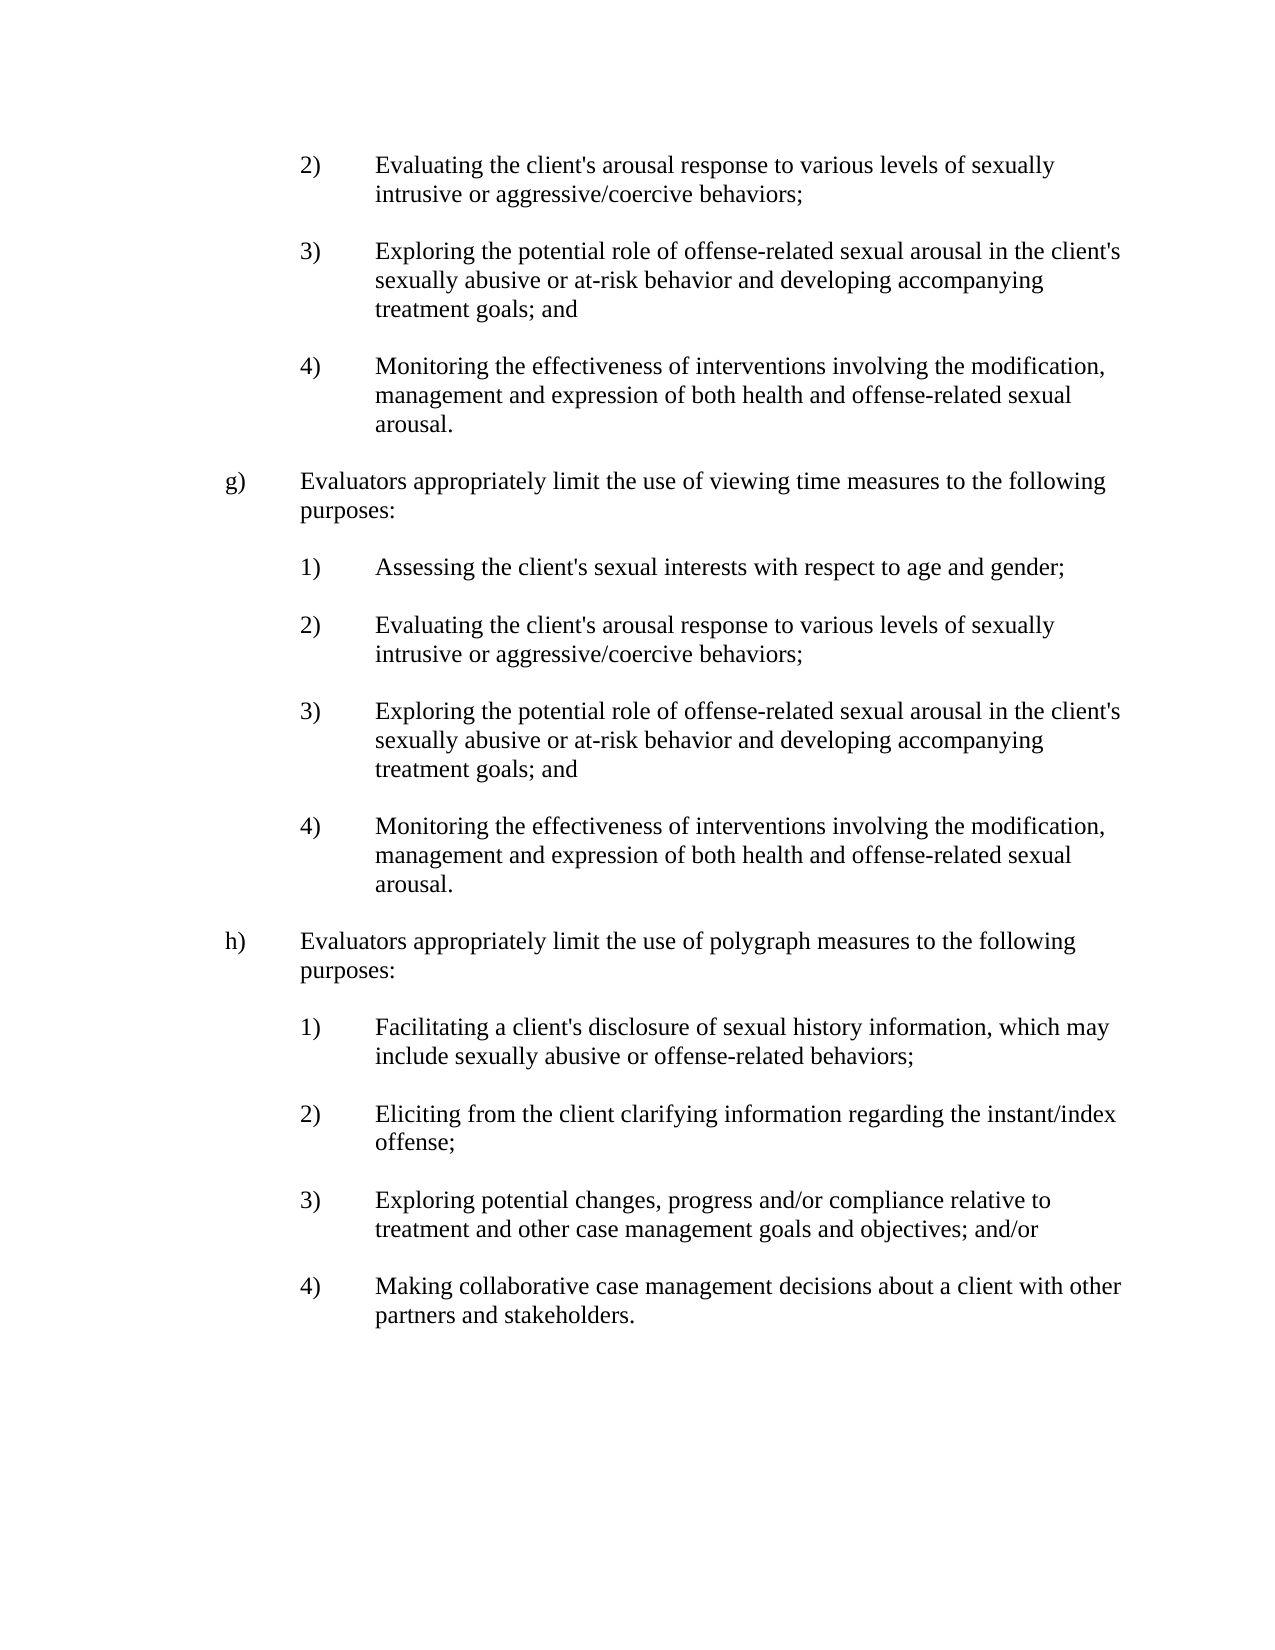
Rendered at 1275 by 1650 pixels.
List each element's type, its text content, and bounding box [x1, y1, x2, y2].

text 4) Making collaborative case management decisions about a client with other partners and stakeholders. [300, 1271, 1125, 1329]
text 3) Exploring the potential role of offense-related sexual arousal in the client's sexually abusive or at-risk behavior and developing accompanying treatment goals; and [300, 236, 1125, 322]
text 4) Monitoring the effectiveness of interventions involving the modification, management and expression of both health and offense-related sexual arousal. [300, 811, 1125, 897]
text 2) Eliciting from the client clarifying information regarding the instant/index offense; [300, 1099, 1125, 1156]
text 3) Exploring the potential role of offense-related sexual arousal in the client's sexually abusive or at-risk behavior and developing accompanying treatment goals; and [300, 696, 1125, 782]
text 2) Evaluating the client's arousal response to various levels of sexually intrusive or aggressive/coercive behaviors; [300, 150, 1125, 207]
text 3) Exploring potential changes, progress and/or compliance relative to treatment and other case management goals and objectives; and/or [300, 1185, 1125, 1242]
text 1) Facilitating a client's disclosure of sexual history information, which may include sexually abusive or offense-related behaviors; [300, 1012, 1125, 1070]
text 1) Assessing the client's sexual interests with respect to age and gender; [300, 552, 1125, 581]
text 2) Evaluating the client's arousal response to various levels of sexually intrusive or aggressive/coercive behaviors; [300, 610, 1125, 667]
text h) Evaluators appropriately limit the use of polygraph measures to the following purposes: [225, 926, 1125, 984]
text g) Evaluators appropriately limit the use of viewing time measures to the following purposes: [225, 466, 1125, 524]
text 4) Monitoring the effectiveness of interventions involving the modification, management and expression of both health and offense-related sexual arousal. [300, 351, 1125, 437]
